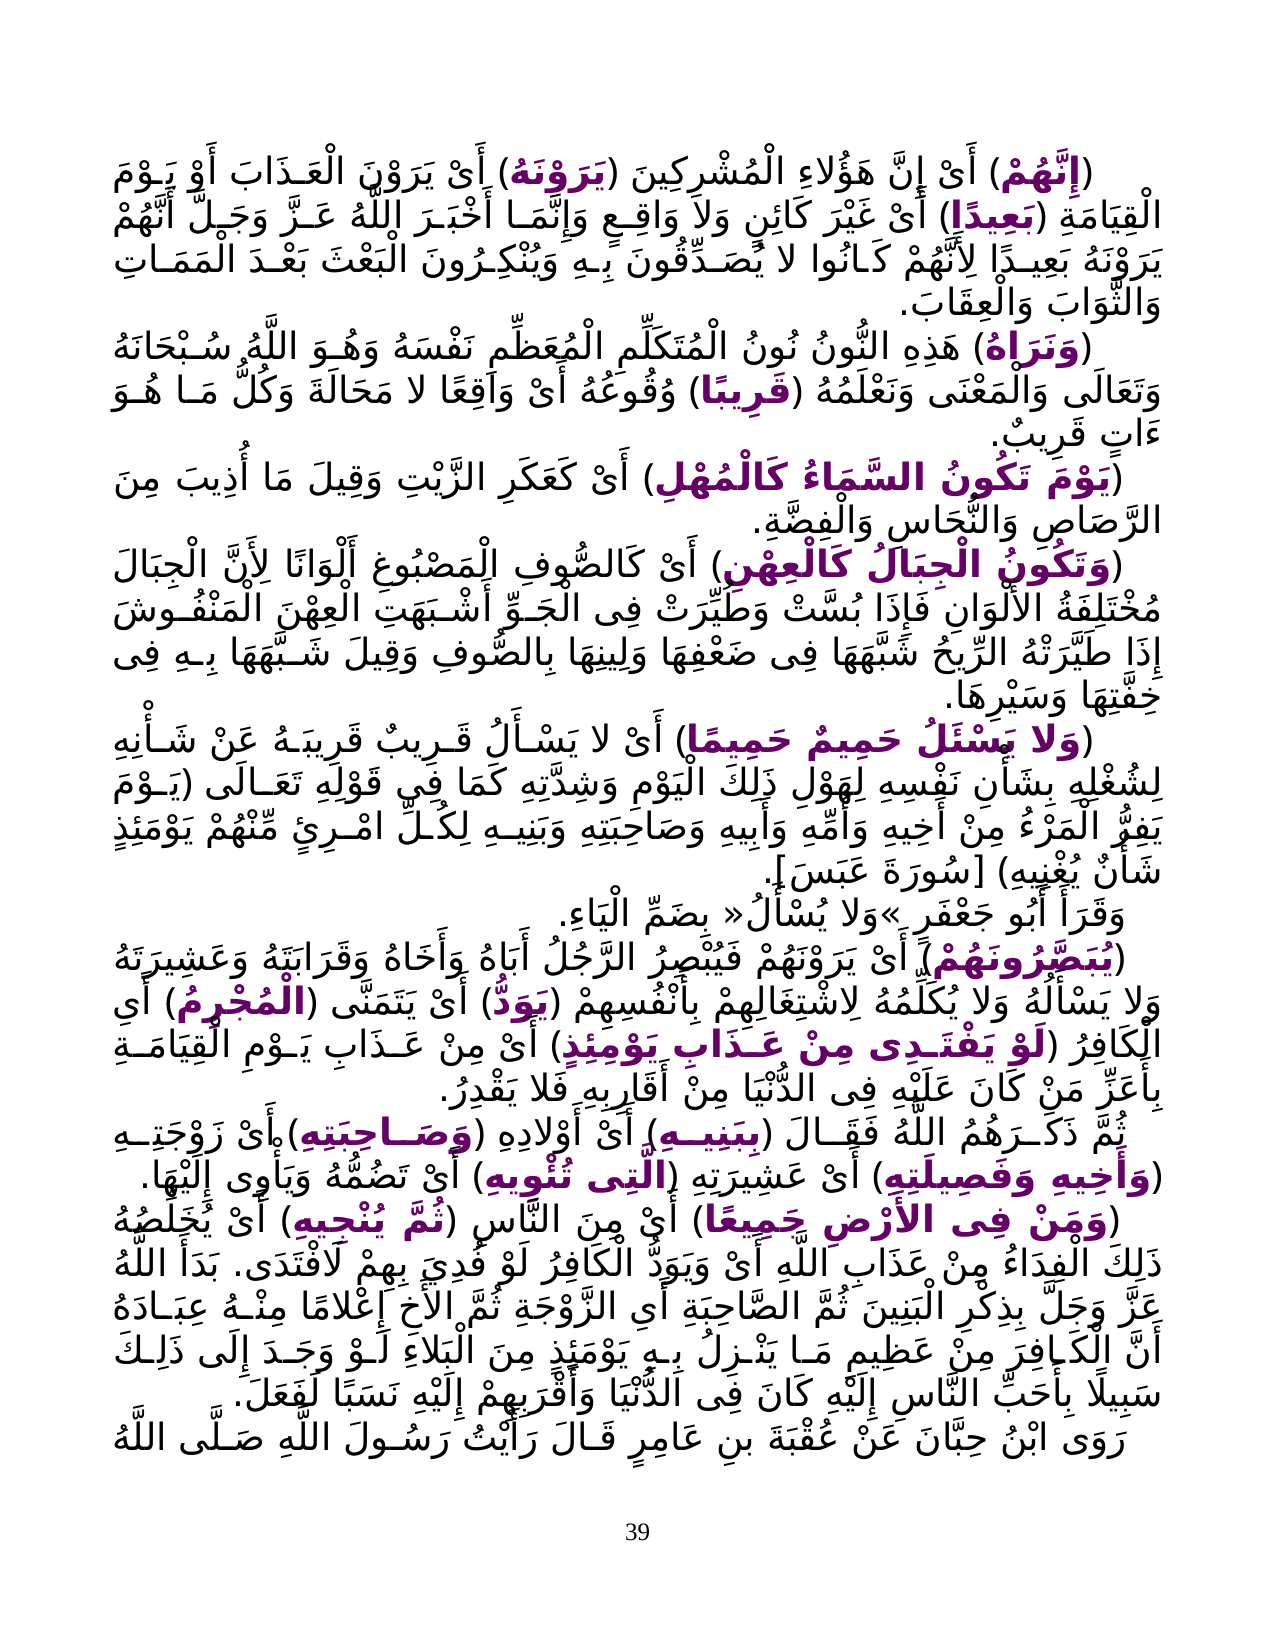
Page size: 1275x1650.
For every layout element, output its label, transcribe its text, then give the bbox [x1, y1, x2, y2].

text وَقَرَأَ أَبُو جَعْفَرٍ »وَلا يُسْأَلُ« بِضَمِّ الْيَاءِ. [112, 892, 1162, 936]
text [112, 1416, 1162, 1459]
text ﴿وَلا يَسْئَلُ حَمِيمٌ حَمِيمًا﴾ أَىْ لا يَسْأَلُ قَرِيبٌ قَرِيبَهُ عَنْ شَأْنِهِ لِشُغْلِهِ بِشَأْنِ نَفْسِهِ لِهَوْلِ ذَلِكَ الْيَوْمِ وَشِدَّتِهِ كَمَا فِى قَوْلِهِ تَعَالَى ﴿يَوْمَ يَفِرُّ الْمَرْءُ مِنْ أَخِيهِ وَأُمِّهِ وَأَبِيهِ وَصَاحِبَتِهِ وَبَنِيهِ لِكُلِّ امْرِئٍ مِّنْهُمْ يَوْمَئِذٍ شَأْنٌ يُغْنِيهِ﴾ [سُورَةَ عَبَسَ]. [112, 717, 1162, 892]
text ثُمَّ ذَكَرَهُمُ اللَّهُ فَقَالَ ﴿بِبَنِيهِ﴾ أَىْ أَوْلادِهِ ﴿وَصَاحِبَتِهِ﴾ أَىْ زَوْجَتِهِ ﴿وَأَخِيهِ وَفَصِيلَتِهِ﴾ أَىْ عَشِيرَتِهِ ﴿الَّتِى تُئْوِيهِ﴾ أَىْ تَضُمُّهُ وَيَأْوِى إِلَيْهَا. [112, 1110, 1162, 1197]
text ﴿وَتَكُونُ الْجِبَالُ كَالْعِهْنِ﴾ أَىْ كَالصُّوفِ الْمَصْبُوغِ أَلْوَانًا لِأَنَّ الْجِبَالَ مُخْتَلِفَةُ الأَلْوَانِ فَإِذَا بُسَّتْ وَطُيِّرَتْ فِى الْجَوِّ أَشْبَهَتِ الْعِهْنَ الْمَنْفُوشَ إِذَا طَيَّرَتْهُ الرِّيحُ شَبَّهَهَا فِى ضَعْفِهَا وَلِينِهَا بِالصُّوفِ وَقِيلَ شَبَّهَهَا بِهِ فِى خِفَّتِهَا وَسَيْرِهَا. [112, 543, 1162, 717]
text ﴿وَمَنْ فِى الأَرْضِ جَمِيعًا﴾ أَىْ مِنَ النَّاسِ ﴿ثُمَّ يُنْجِيهِ﴾ أَىْ يُخَلِّصُهُ ذَلِكَ الْفِدَاءُ مِنْ عَذَابِ اللَّهِ أَىْ وَيَوَدُّ الْكَافِرُ لَوْ فُدِيَ بِهِمْ لَافْتَدَى. بَدَأَ اللَّهُ عَزَّ وَجَلَّ بِذِكْرِ الْبَنِينَ ثُمَّ الصَّاحِبَةِ أَىِ الزَّوْجَةِ ثُمَّ الأَخِ إِعْلامًا مِنْهُ عِبَادَهُ أَنَّ الْكَافِرَ مِنْ عَظِيمِ مَا يَنْزِلُ بِهِ يَوْمَئِذٍ مِنَ الْبَلاءِ لَوْ وَجَدَ إِلَى ذَلِكَ سَبِيلًا بِأَحَبِّ النَّاسِ إِلَيْهِ كَانَ فِى الدُّنْيَا وَأَقْرَبِهِمْ إِلَيْهِ نَسَبًا لَفَعَلَ. [112, 1197, 1162, 1416]
text ﴿يَوْمَ تَكُونُ السَّمَاءُ كَالْمُهْلِ﴾ أَىْ كَعَكَرِ الزَّيْتِ وَقِيلَ مَا أُذِيبَ مِنَ الرَّصَاصِ وَالنُّحَاسِ وَالْفِضَّةِ. [112, 456, 1162, 543]
text ﴿وَنَرَاهُ﴾ هَذِهِ النُّونُ نُونُ الْمُتَكَلِّمِ الْمُعَظِّمِ نَفْسَهُ وَهُوَ اللَّهُ سُبْحَانَهُ وَتَعَالَى وَالْمَعْنَى وَنَعْلَمُهُ ﴿قَرِيبًا﴾ وُقُوعُهُ أَىْ وَاقِعًا لا مَحَالَةَ وَكُلُّ مَا هُوَ ءَاتٍ قَرِيبٌ. [112, 324, 1162, 456]
text ﴿إِنَّهُمْ﴾ أَىْ إِنَّ هَؤُلاءِ الْمُشْرِكِينَ ﴿يَرَوْنَهُ﴾ أَىْ يَرَوْنَ الْعَذَابَ أَوْ يَوْمَ الْقِيَامَةِ ﴿بَعِيدًا﴾ أَىْ غَيْرَ كَائِنٍ وَلا وَاقِعٍ وَإِنَّمَا أَخْبَرَ اللَّهُ عَزَّ وَجَلَّ أَنَّهُمْ يَرَوْنَهُ بَعِيدًا لِأَنَّهُمْ كَانُوا لا يُصَدِّقُونَ بِهِ وَيُنْكِرُونَ الْبَعْثَ بَعْدَ الْمَمَاتِ وَالثَّوَابَ وَالْعِقَابَ. [112, 150, 1162, 324]
text ﴿يُبَصَّرُونَهُمْ﴾ أَىْ يَرَوْنَهُمْ فَيُبْصِرُ الرَّجُلُ أَبَاهُ وَأَخَاهُ وَقَرَابَتَهُ وَعَشِيرَتَهُ وَلا يَسْأَلُهُ وَلا يُكَلِّمُهُ لِاشْتِغَالِهِمْ بِأَنْفُسِهِمْ ﴿يَوَدُّ﴾ أَىْ يَتَمَنَّى ﴿الْمُجْرِمُ﴾ أَىِ الْكَافِرُ ﴿لَوْ يَفْتَدِى مِنْ عَذَابِ يَوْمِئِذٍ﴾ أَىْ مِنْ عَذَابِ يَوْمِ الْقِيَامَةِ بِأَعَزِّ مَنْ كَانَ عَلَيْهِ فِى الدُّنْيَا مِنْ أَقَارِبِهِ فَلا يَقْدِرُ. [112, 936, 1162, 1110]
